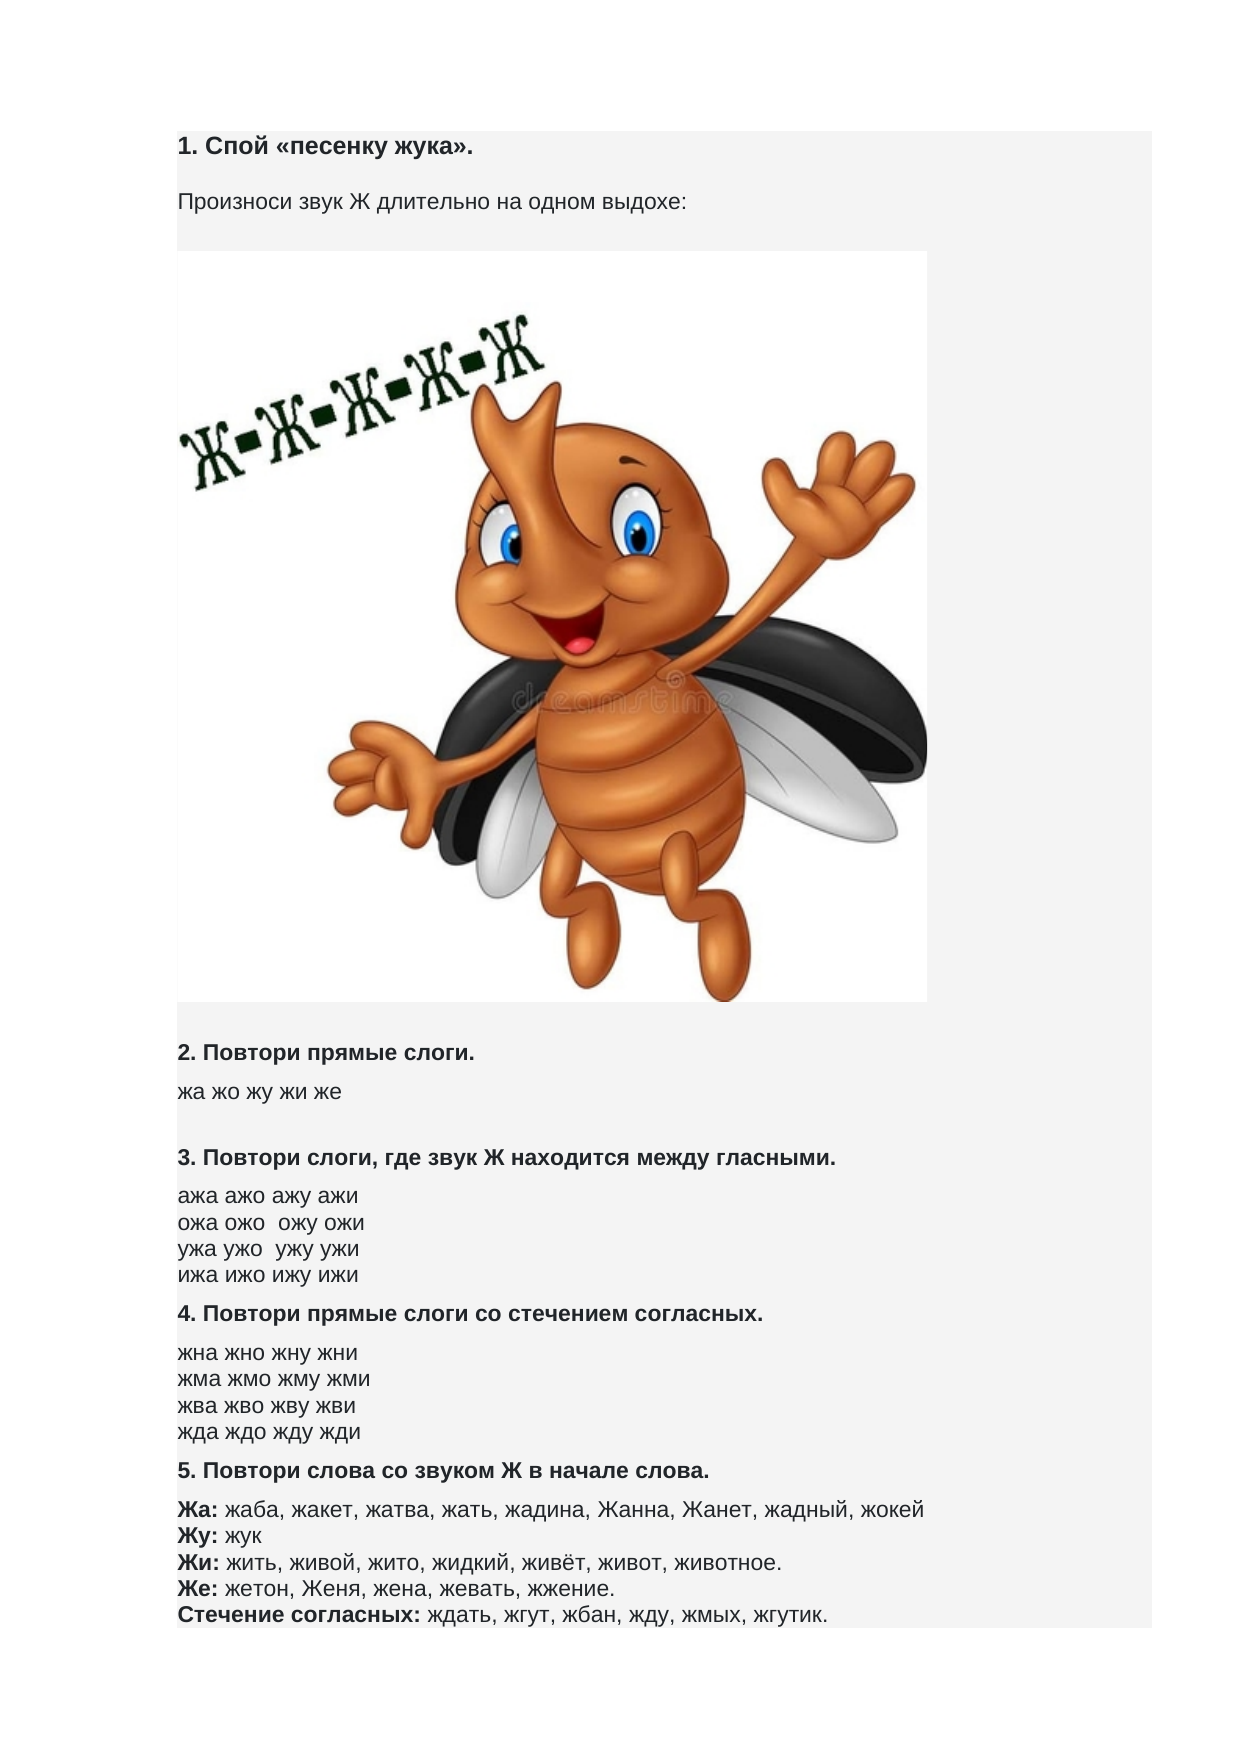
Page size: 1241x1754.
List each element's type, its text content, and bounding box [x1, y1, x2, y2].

text жда ждо жду жди [177, 1418, 1152, 1444]
text 5. Повтори слова со звуком Ж в начале слова. [177, 1457, 1152, 1483]
text жма жмо жму жми [177, 1365, 1152, 1392]
text ижа ижо ижу ижи [177, 1261, 1152, 1288]
text Же: жетон, Женя, жена, жевать, жжение. [177, 1575, 1152, 1601]
text Жи: жить, живой, жито, жидкий, живёт, живот, животное. [177, 1548, 1152, 1575]
text жва жво жву жви [177, 1392, 1152, 1418]
text жна жно жну жни [177, 1339, 1152, 1365]
text Жу: жук [177, 1522, 1152, 1548]
picture [177, 251, 928, 1002]
text 3. Повтори слоги, где звук Ж находится между гласными. [177, 1143, 1152, 1170]
text ажа ажо ажу ажи [177, 1182, 1152, 1209]
text ужа ужо ужу ужи [177, 1235, 1152, 1261]
text 4. Повтори прямые слоги со стечением согласных. [177, 1300, 1152, 1327]
text 1. Спой «песенку жука». [177, 131, 1152, 159]
text жа жо жу жи же [177, 1078, 1152, 1104]
text Стечение согласных: ждать, жгут, жбан, жду, жмых, жгутик. [177, 1601, 1152, 1628]
text Произноси звук Ж длительно на одном выдохе: [177, 172, 1152, 214]
text ожа ожо ожу ожи [177, 1209, 1152, 1235]
text 2. Повтори прямые слоги. [177, 1039, 1152, 1066]
text Жа: жаба, жакет, жатва, жать, жадина, Жанна, Жанет, жадный, жокей [177, 1496, 1152, 1522]
